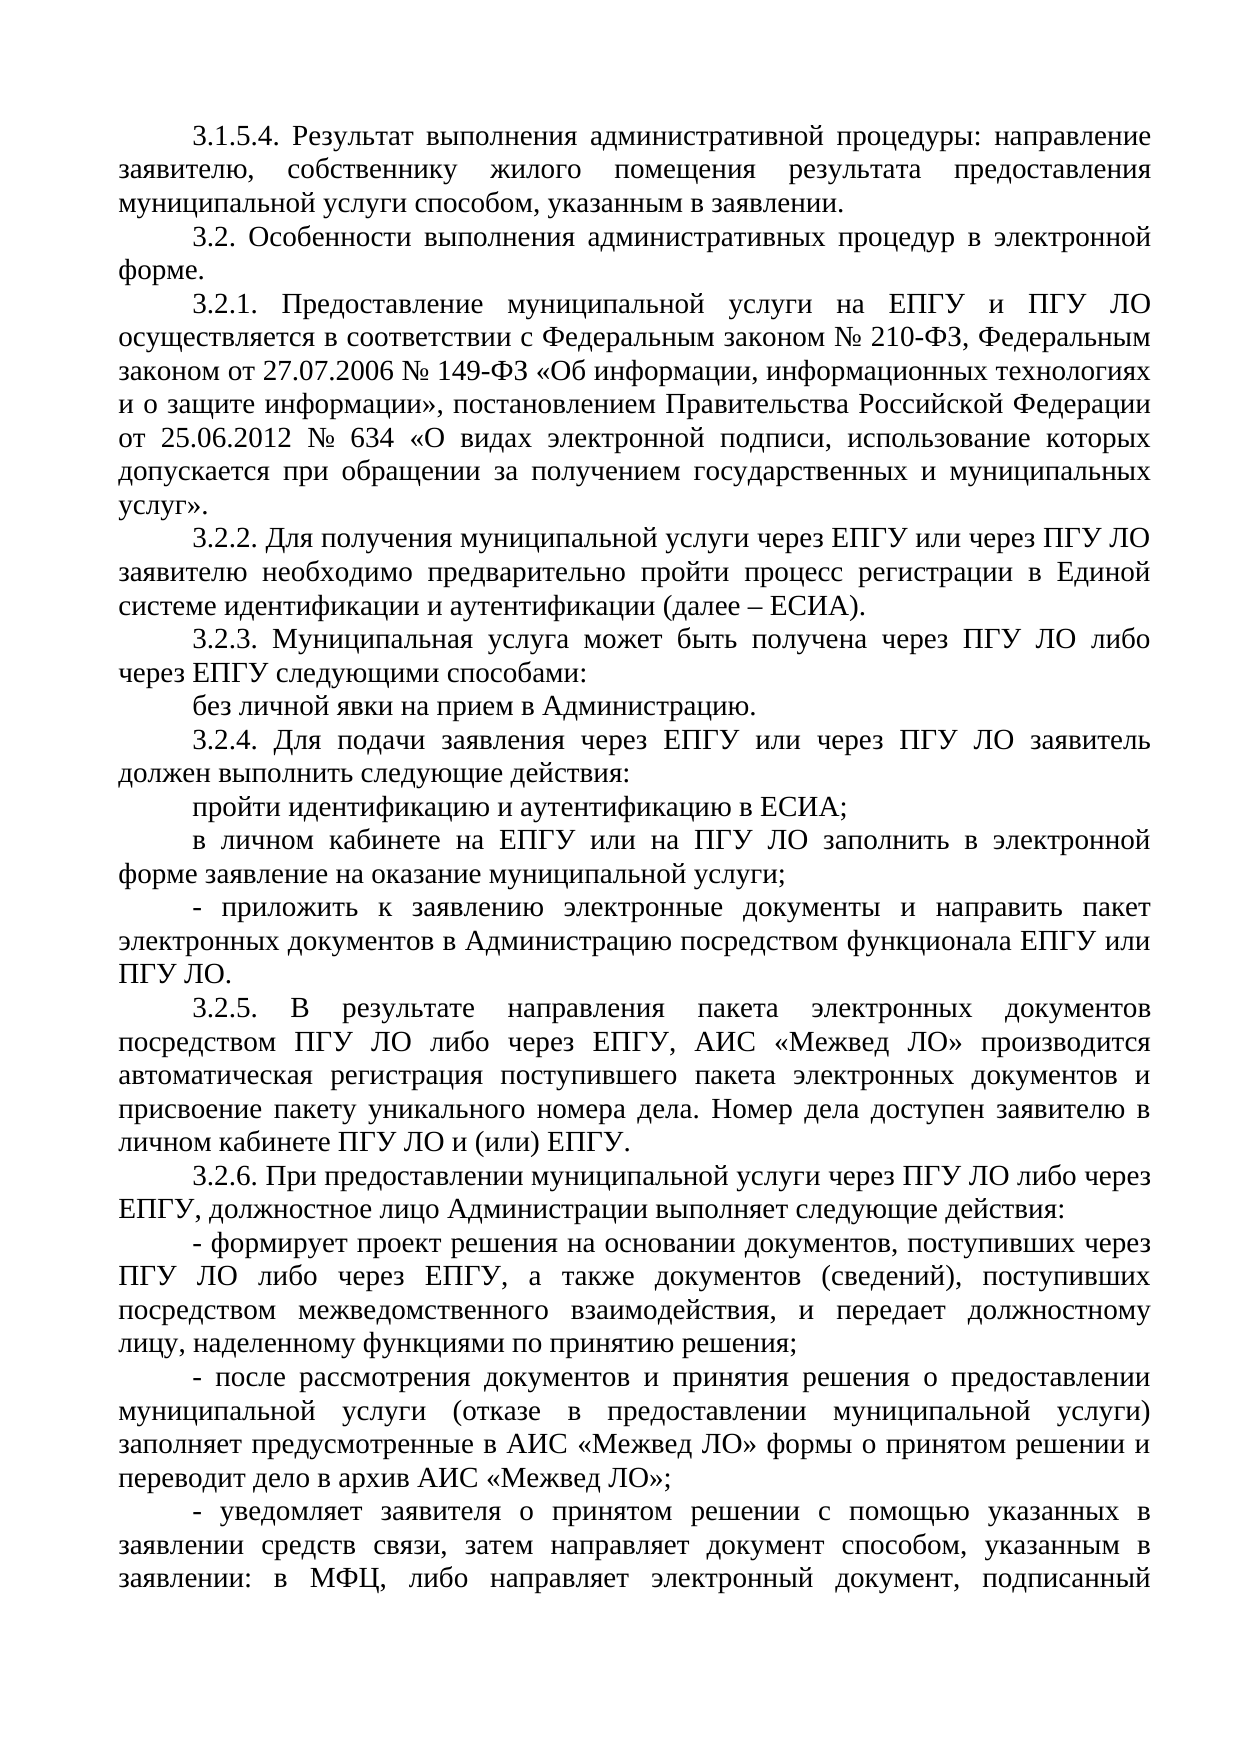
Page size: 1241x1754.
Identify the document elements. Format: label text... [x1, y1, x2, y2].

text 3.2.4. Для подачи заявления через ЕПГУ или через ПГУ ЛО заявитель должен выполнить следующие действия: [118, 722, 1152, 789]
text - формирует проект решения на основании документов, поступивших через ПГУ ЛО либо через ЕПГУ, а также документов (сведений), поступивших посредством межведомственного взаимодействия, и передает должностному лицу, наделенному функциями по принятию решения; [118, 1225, 1152, 1359]
text 3.2.6. При предоставлении муниципальной услуги через ПГУ ЛО либо через ЕПГУ, должностное лицо Администрации выполняет следующие действия: [118, 1158, 1152, 1225]
text - приложить к заявлению электронные документы и направить пакет электронных документов в Администрацию посредством функционала ЕПГУ или ПГУ ЛО. [118, 889, 1152, 990]
text 3.2.2. Для получения муниципальной услуги через ЕПГУ или через ПГУ ЛО заявителю необходимо предварительно пройти процесс регистрации в Единой системе идентификации и аутентификации (далее – ЕСИА). [118, 521, 1152, 621]
text - после рассмотрения документов и принятия решения о предоставлении муниципальной услуги (отказе в предоставлении муниципальной услуги) заполняет предусмотренные в АИС «Межвед ЛО» формы о принятом решении и переводит дело в архив АИС «Межвед ЛО»; [118, 1359, 1152, 1493]
text в личном кабинете на ЕПГУ или на ПГУ ЛО заполнить в электронной форме заявление на оказание муниципальной услуги; [118, 822, 1152, 889]
text пройти идентификацию и аутентификацию в ЕСИА; [118, 789, 1152, 822]
text 3.2.5. В результате направления пакета электронных документов посредством ПГУ ЛО либо через ЕПГУ, АИС «Межвед ЛО» производится автоматическая регистрация поступившего пакета электронных документов и присвоение пакету уникального номера дела. Номер дела доступен заявителю в личном кабинете ПГУ ЛО и (или) ЕПГУ. [118, 990, 1152, 1158]
text 3.2.1. Предоставление муниципальной услуги на ЕПГУ и ПГУ ЛО осуществляется в соответствии с Федеральным законом № 210-ФЗ, Федеральным законом от 27.07.2006 № 149-ФЗ «Об информации, информационных технологиях и о защите информации», постановлением Правительства Российской Федерации от 25.06.2012 № 634 «О видах электронной подписи, использование которых допускается при обращении за получением государственных и муниципальных услуг». [118, 286, 1152, 521]
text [118, 1493, 1152, 1594]
title 3.1.5.4. Результат выполнения административной процедуры: направление заявителю, собственнику жилого помещения результата предоставления муниципальной услуги способом, указанным в заявлении. [118, 118, 1152, 219]
text 3.2.3. Муниципальная услуга может быть получена через ПГУ ЛО либо через ЕПГУ следующими способами: [118, 621, 1152, 688]
text 3.2. Особенности выполнения административных процедур в электронной форме. [118, 219, 1152, 286]
text без личной явки на прием в Администрацию. [118, 688, 1152, 722]
